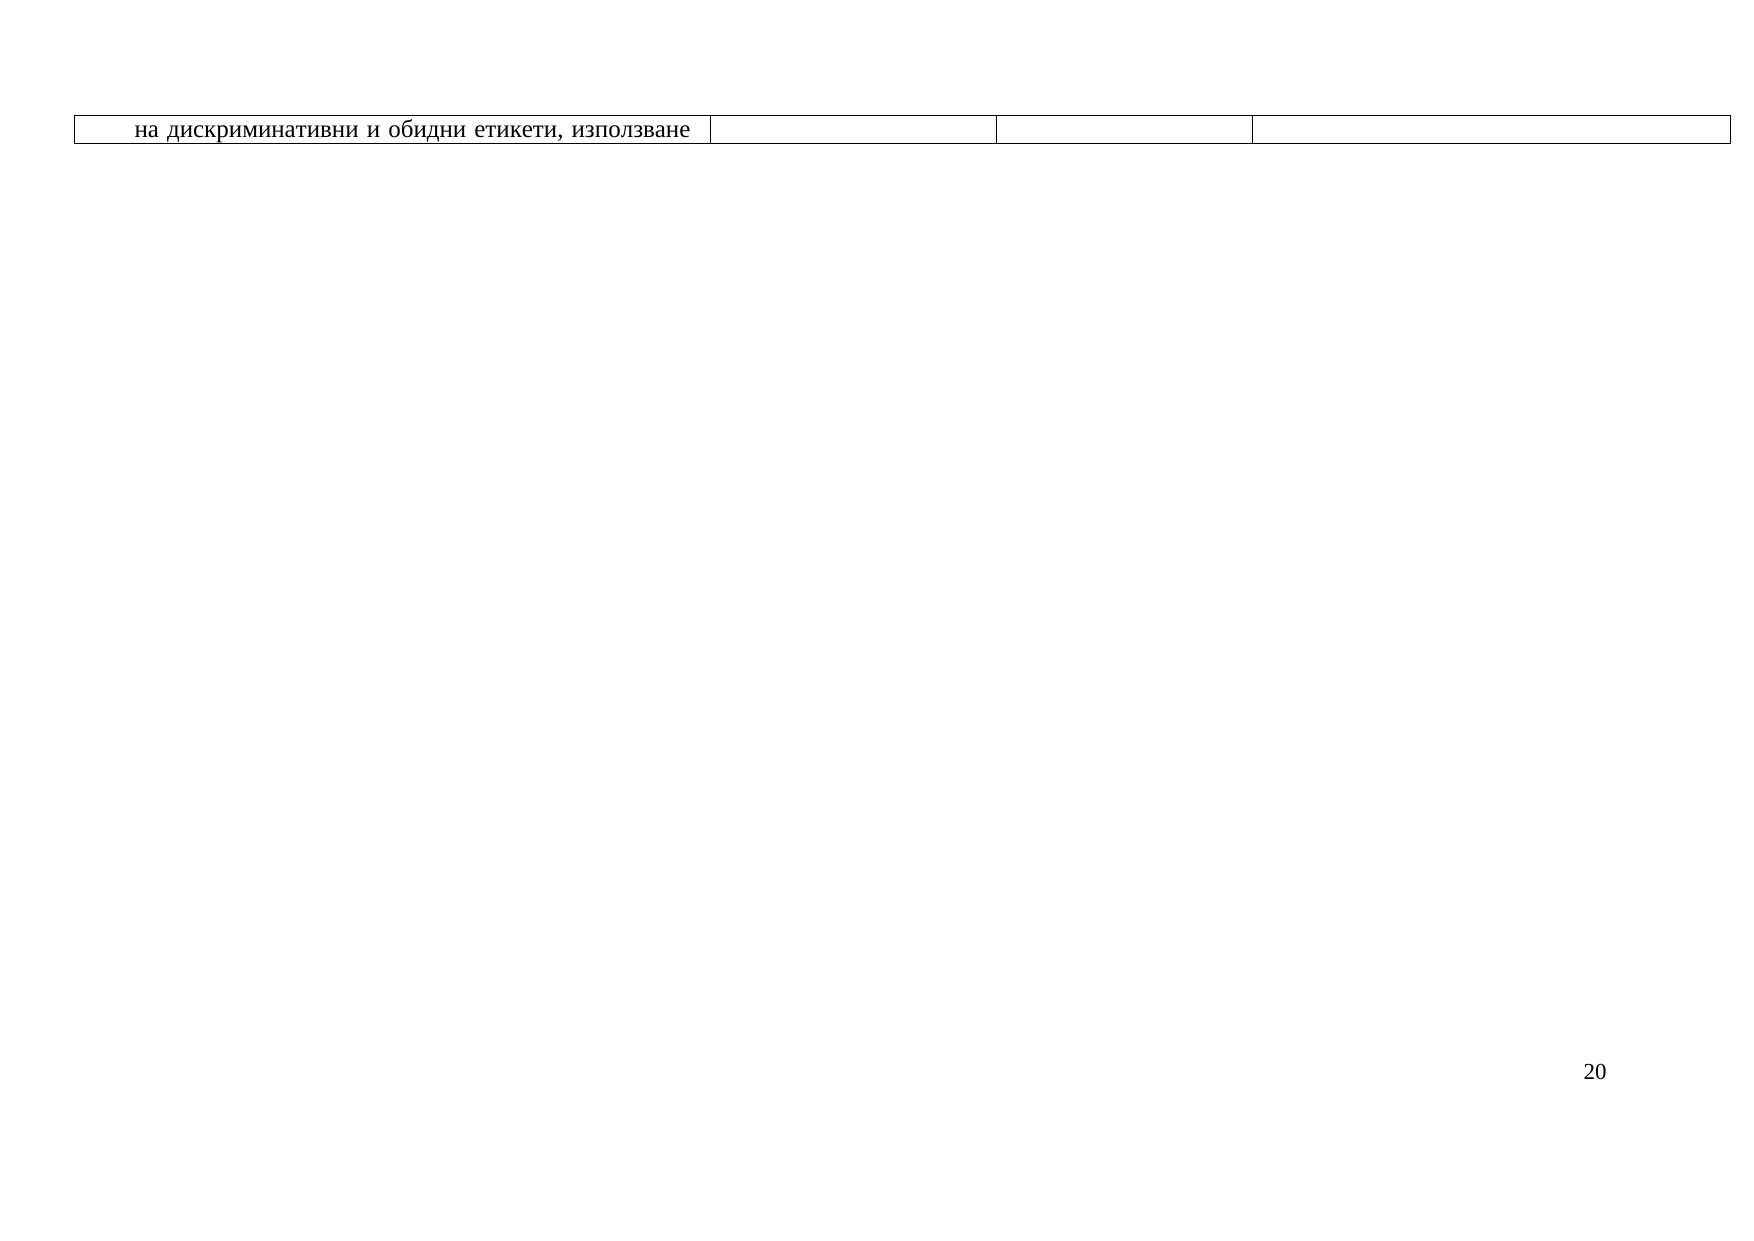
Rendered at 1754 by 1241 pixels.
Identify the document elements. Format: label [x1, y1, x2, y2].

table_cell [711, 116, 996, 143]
table_cell [997, 116, 1252, 143]
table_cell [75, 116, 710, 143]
table_cell [1253, 116, 1730, 143]
